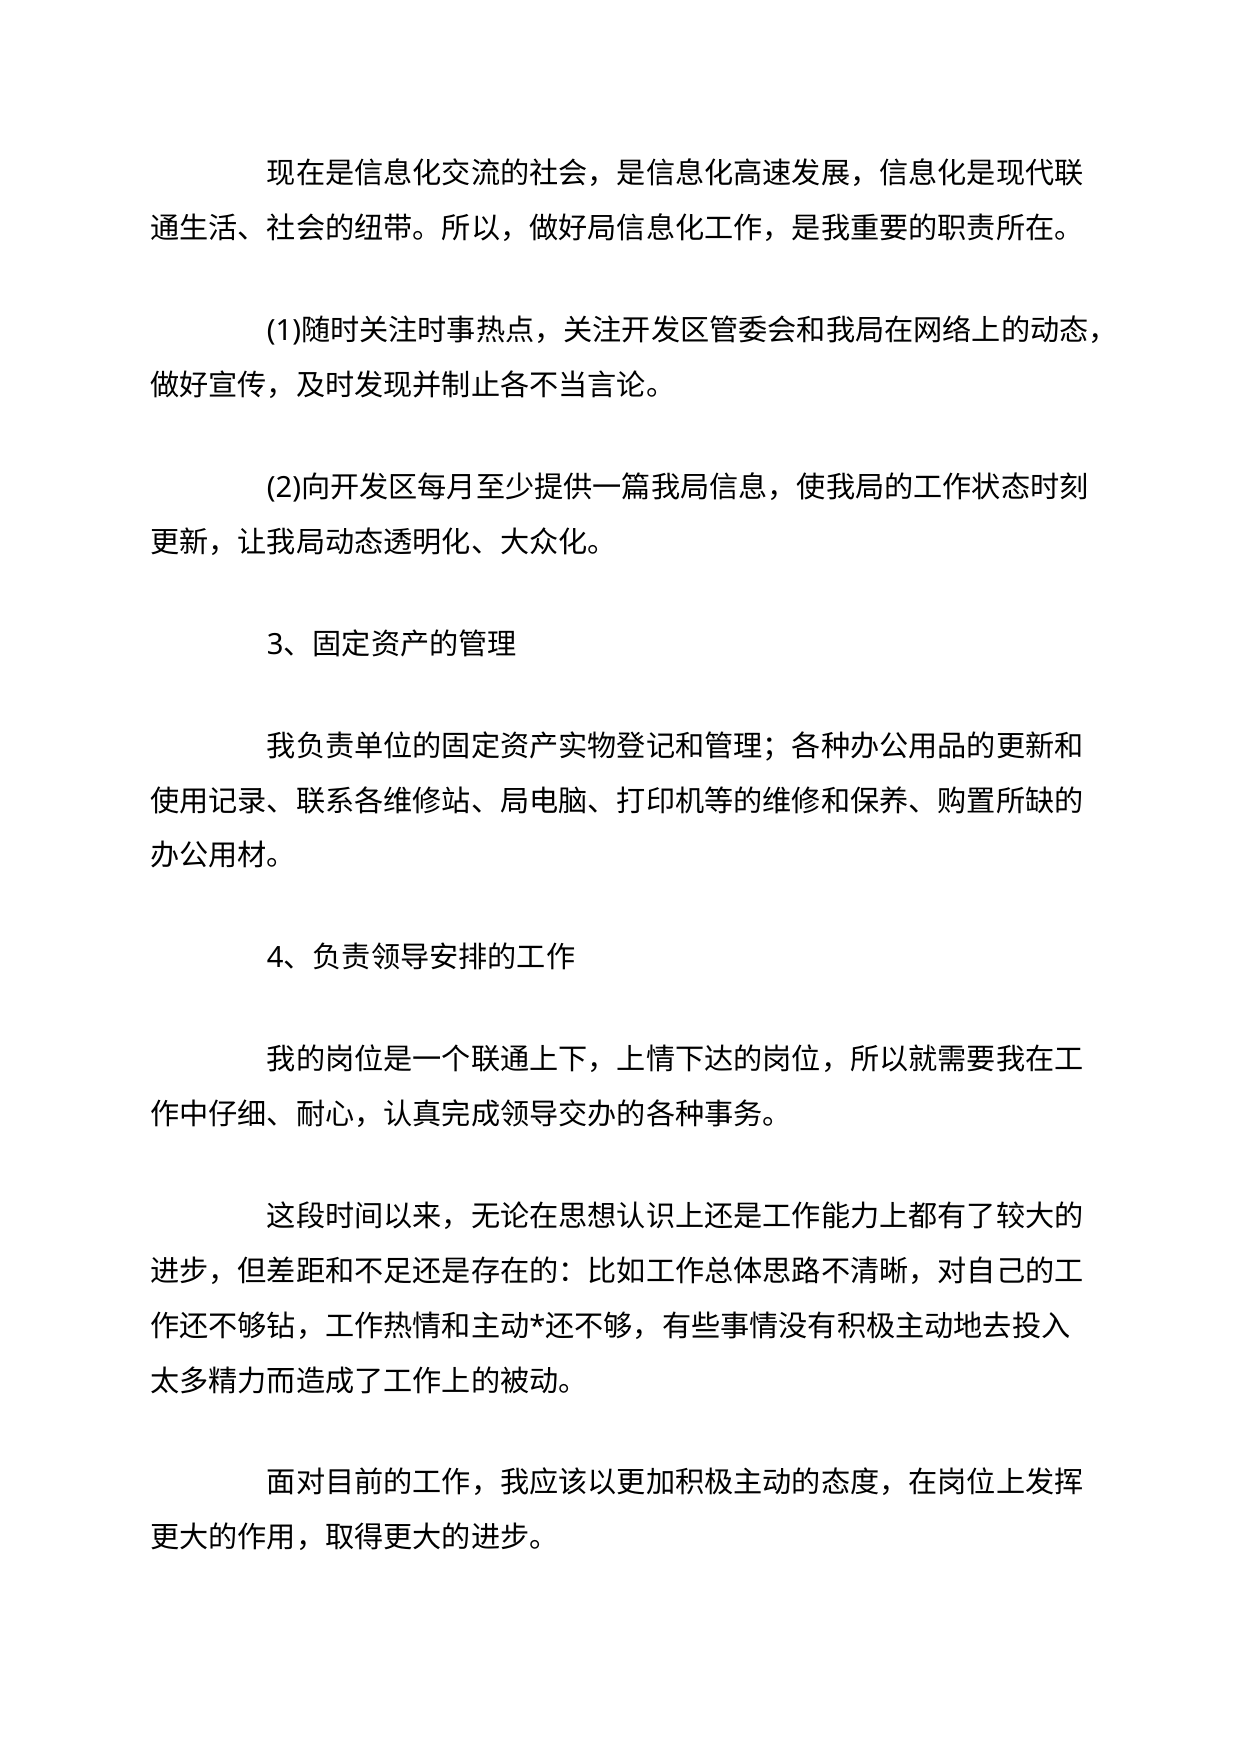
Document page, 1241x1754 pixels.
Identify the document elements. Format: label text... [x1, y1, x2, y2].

text 我的岗位是一个联通上下，上情下达的岗位，所以就需要我在工作中仔细、耐心，认真完成领导交办的各种事务。 [150, 1036, 1090, 1133]
text 4、负责领导安排的工作 [150, 934, 1090, 976]
text 这段时间以来，无论在思想认识上还是工作能力上都有了较大的进步，但差距和不足还是存在的：比如工作总体思路不清晰，对自己的工作还不够钻，工作热情和主动*还不够，有些事情没有积极主动地去投入太多精力而造成了工作上的被动。 [150, 1192, 1090, 1399]
text 面对目前的工作，我应该以更加积极主动的态度，在岗位上发挥更大的作用，取得更大的进步。 [150, 1459, 1090, 1556]
text (1)随时关注时事热点，关注开发区管委会和我局在网络上的动态，做好宣传，及时发现并制止各不当言论。 [150, 307, 1090, 404]
text 现在是信息化交流的社会，是信息化高速发展，信息化是现代联通生活、社会的纽带。所以，做好局信息化工作，是我重要的职责所在。 [150, 150, 1090, 247]
text (2)向开发区每月至少提供一篇我局信息，使我局的工作状态时刻更新，让我局动态透明化、大众化。 [150, 463, 1090, 561]
text 3、固定资产的管理 [150, 620, 1090, 663]
text 我负责单位的固定资产实物登记和管理；各种办公用品的更新和使用记录、联系各维修站、局电脑、打印机等的维修和保养、购置所缺的办公用材。 [150, 722, 1090, 874]
